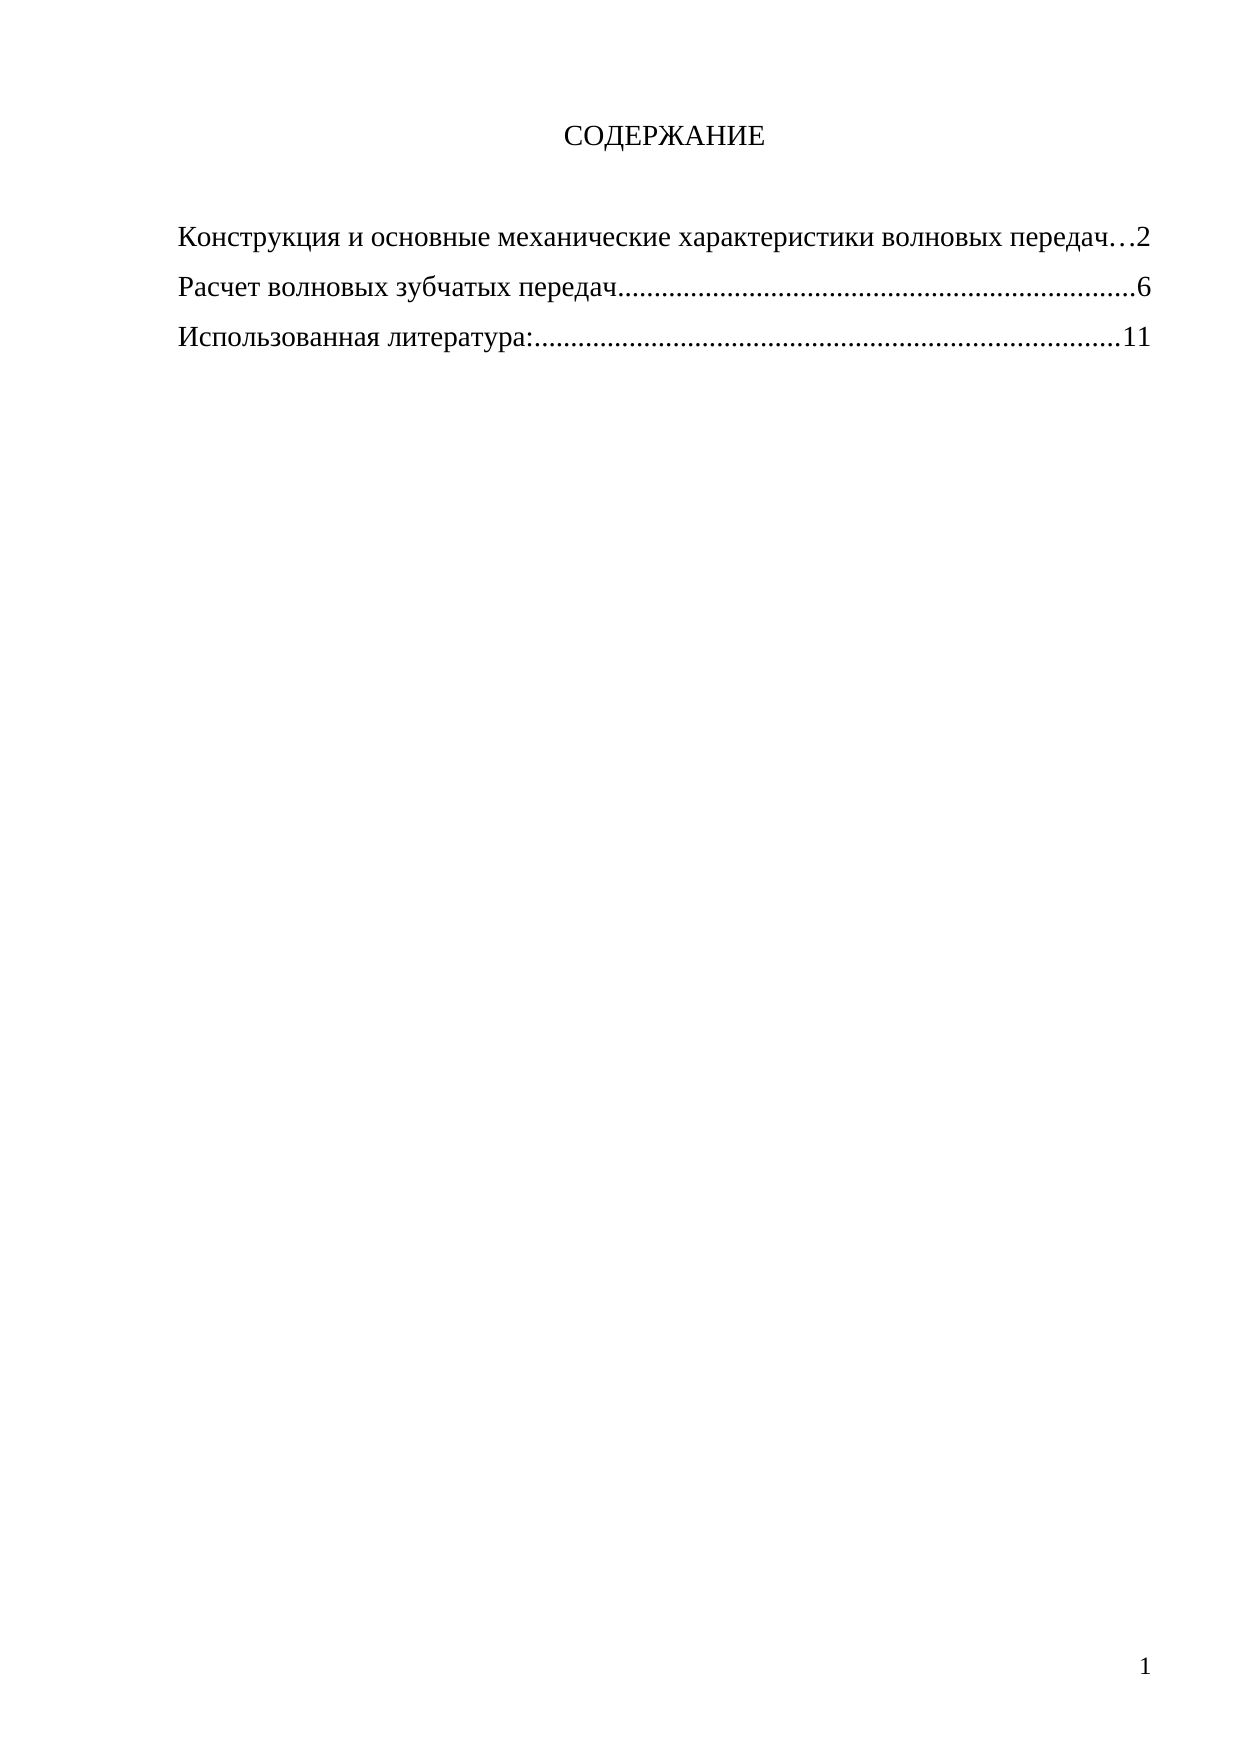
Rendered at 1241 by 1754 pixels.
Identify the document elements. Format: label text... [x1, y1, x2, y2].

text Конструкция и основные механические характеристики волновых передач 2 [177, 219, 1152, 252]
text Использованная литература: 11 [177, 319, 1152, 353]
text Расчет волновых зубчатых передач 6 [177, 269, 1152, 303]
text СОДЕРЖАНИЕ [177, 118, 1152, 152]
